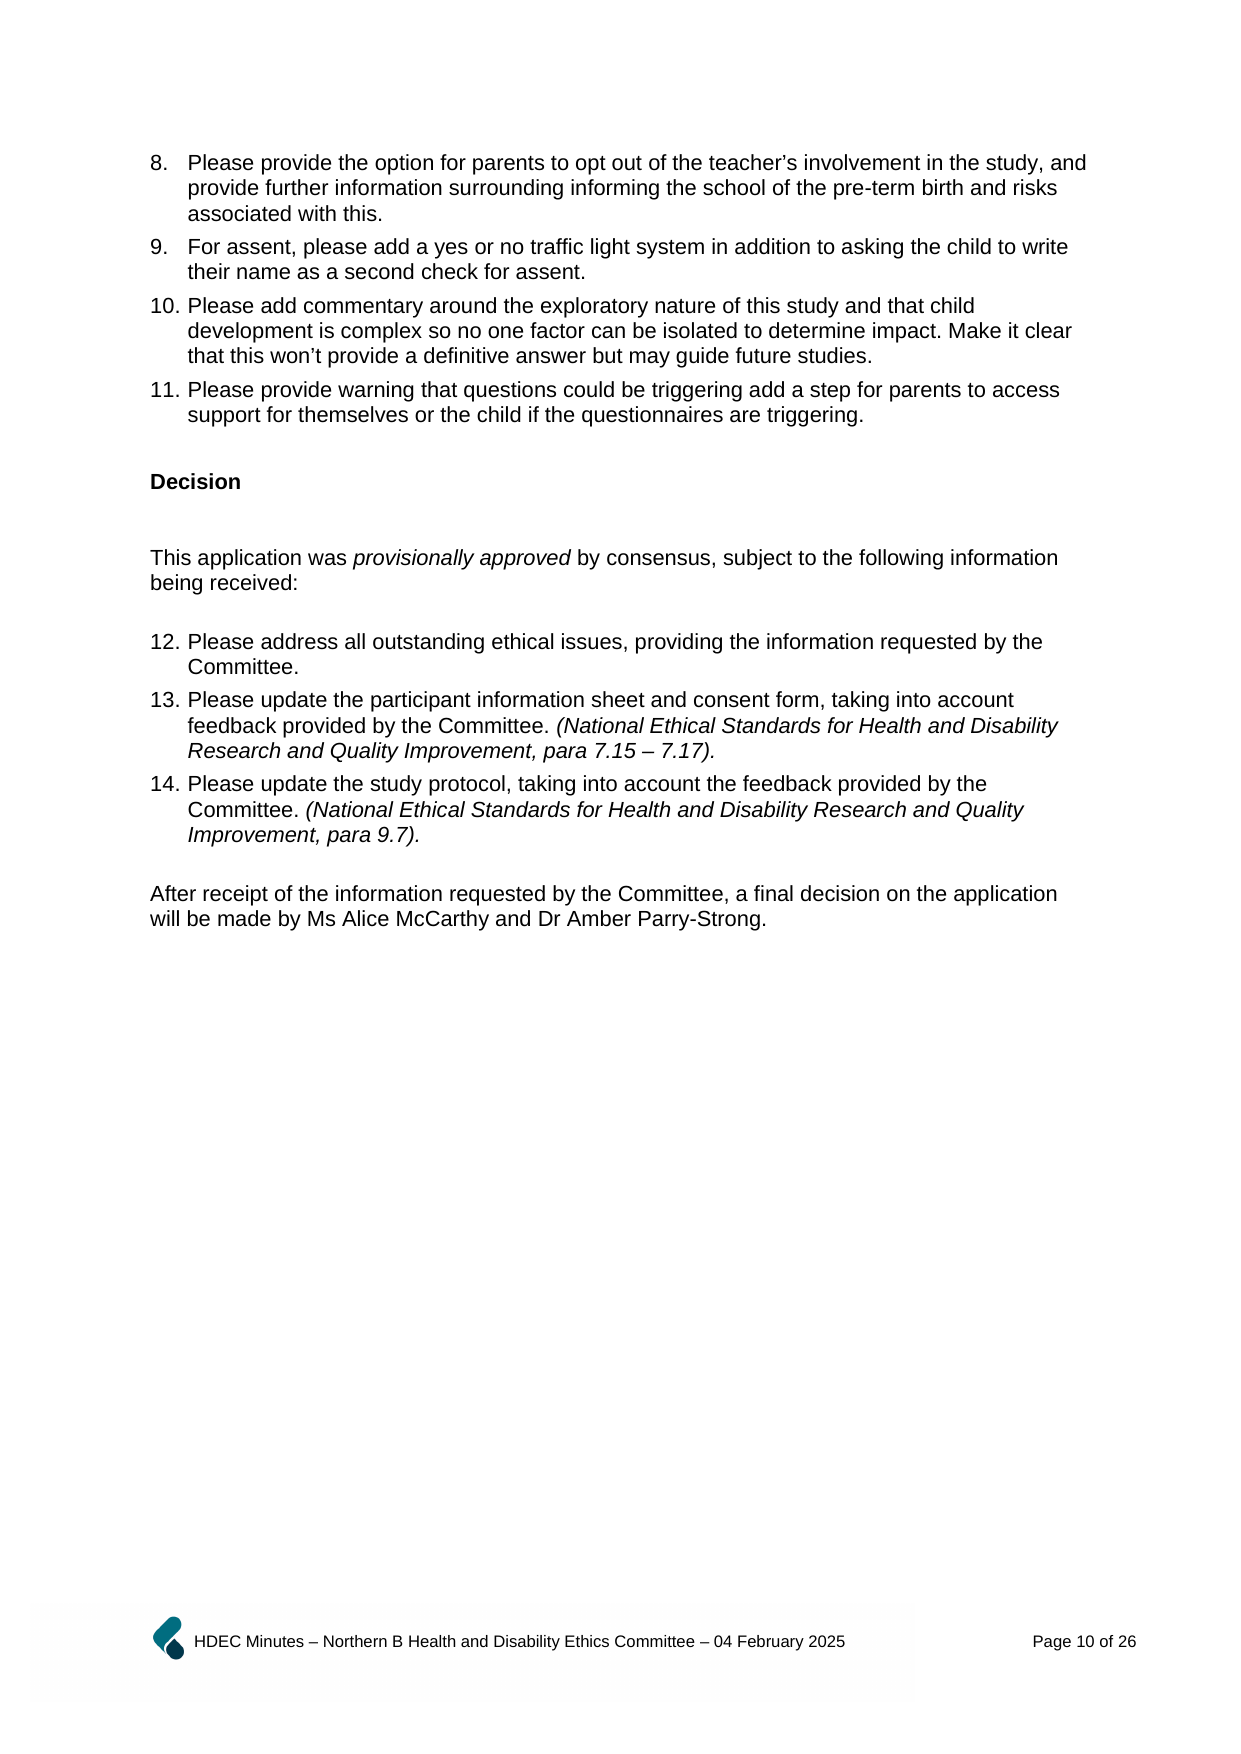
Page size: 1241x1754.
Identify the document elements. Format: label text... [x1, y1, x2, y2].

text After receipt of the information requested by the Committee, a final decision on the application will be made by Ms Alice McCarthy and Dr Amber Parry-Strong. [150, 880, 1090, 931]
list Please provide the option for parents to opt out of the teacher’s involvement in the study, and provide further information surrounding informing the school of the pre-term birth and risks associated with this. [150, 150, 1090, 226]
list Please address all outstanding ethical issues, providing the information requested by the Committee. [150, 628, 1090, 679]
list Please add commentary around the exploratory nature of this study and that child development is complex so no one factor can be isolated to determine impact. Make it clear that this won’t provide a definitive answer but may guide future studies. [150, 293, 1090, 368]
list Please provide warning that questions could be triggering add a step for parents to access support for themselves or the child if the questionnaires are triggering. [150, 377, 1090, 427]
list Please update the participant information sheet and consent form, taking into account feedback provided by the Committee. (National Ethical Standards for Health and Disability Research and Quality Improvement, para 7.15 – 7.17). [150, 687, 1090, 763]
text This application was provisionally approved by consensus, subject to the following information being received: [150, 544, 1090, 595]
picture [30, 1603, 915, 1702]
list For assent, please add a yes or no traffic light system in addition to asking the child to write their name as a second check for assent. [150, 234, 1090, 284]
list Please update the study protocol, taking into account the feedback provided by the Committee. (National Ethical Standards for Health and Disability Research and Quality Improvement, para 9.7). [150, 771, 1090, 847]
text Decision [150, 469, 1090, 494]
